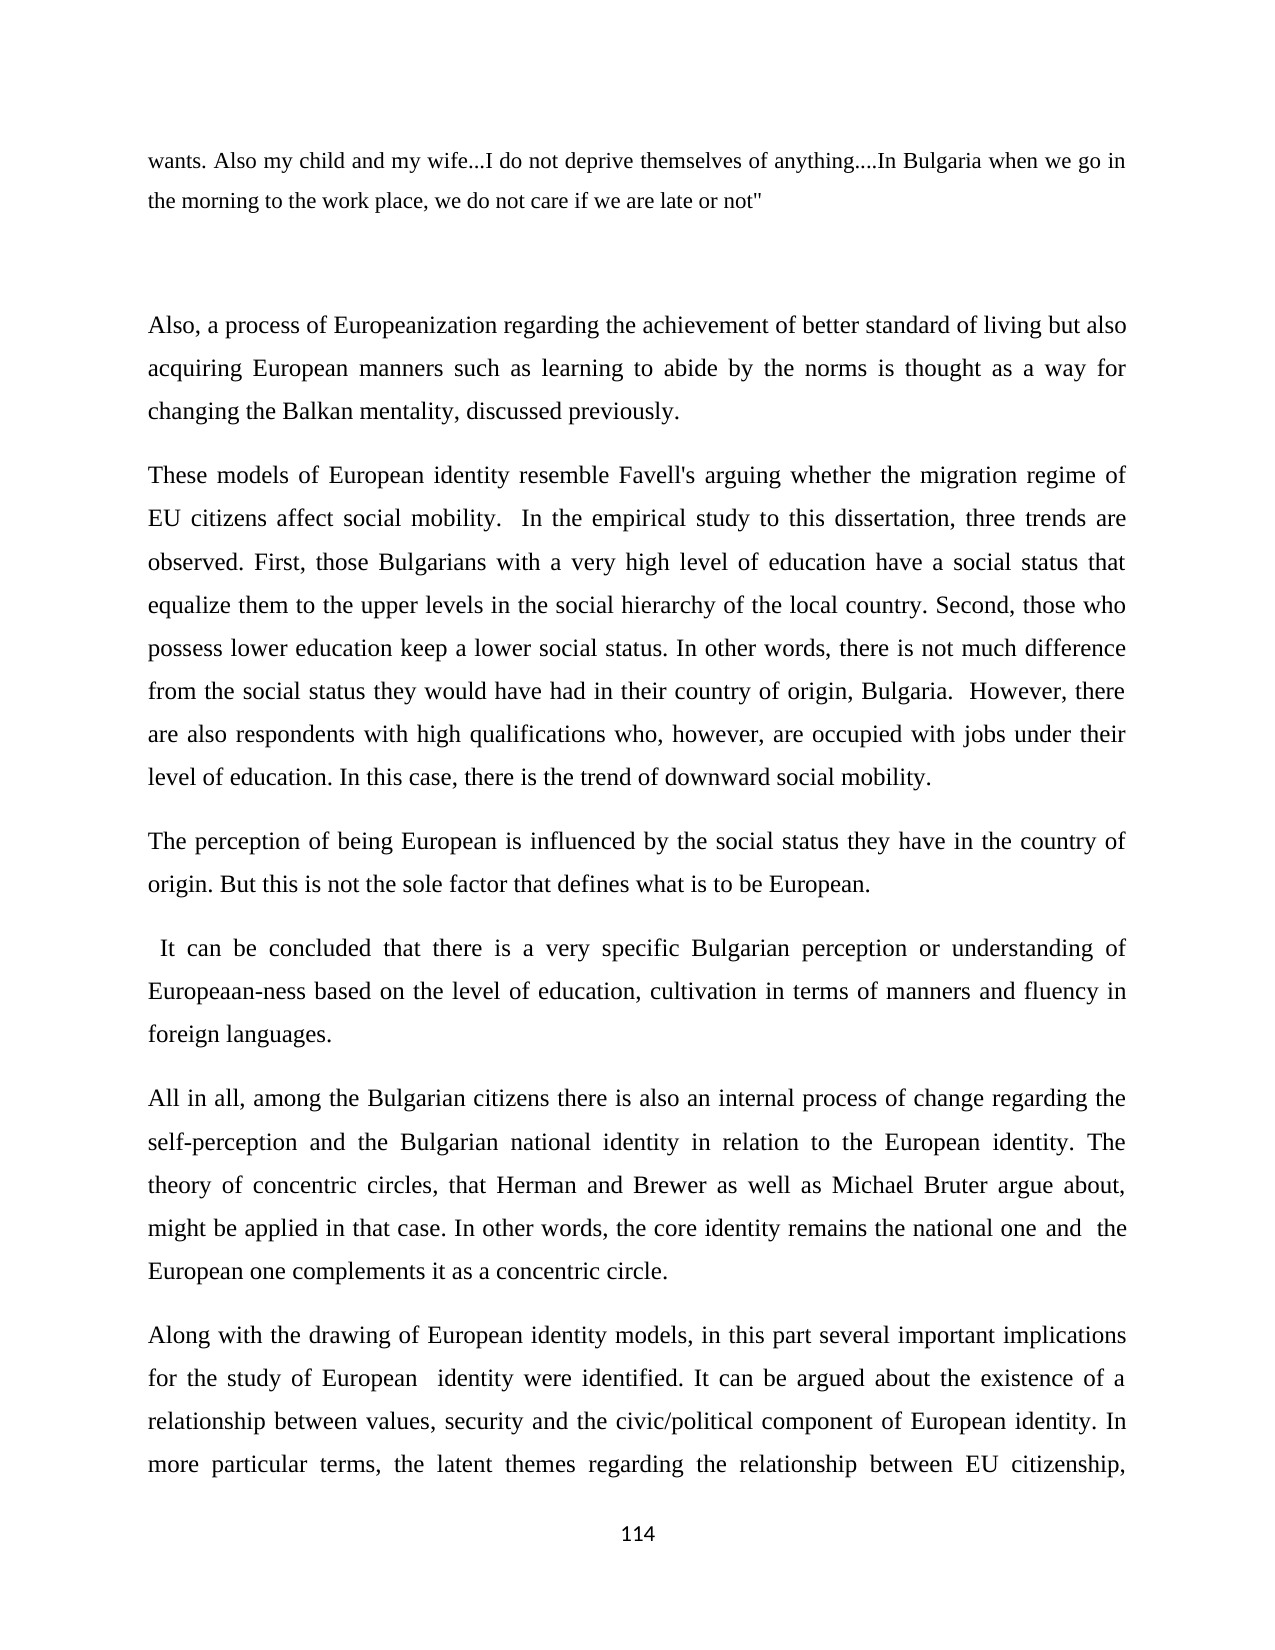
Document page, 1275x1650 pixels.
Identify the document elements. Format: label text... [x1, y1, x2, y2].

text The perception of being European is influenced by the social status they have in the country of origin. But this is not the sole factor that defines what is to be European. [148, 826, 1127, 898]
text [148, 1320, 1127, 1478]
text These models of European identity resemble Favell's arguing whether the migration regime of EU citizens affect social mobility. In the empirical study to this dissertation, three trends are observed. First, those Bulgarians with a very high level of education have a social status that equalize them to the upper levels in the social hierarchy of the local country. Second, those who possess lower education keep a lower social status. In other words, there is not much difference from the social status they would have had in their country of origin, Bulgaria. However, there are also respondents with high qualifications who, however, are occupied with jobs under their level of education. In this case, there is the trend of downward social mobility. [148, 460, 1127, 791]
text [148, 148, 1127, 213]
text Also, a process of Europeanization regarding the achievement of better standard of living but also acquiring European manners such as learning to abide by the norms is thought as a way for changing the Balkan mentality, discussed previously. [148, 310, 1127, 425]
text All in all, among the Bulgarian citizens there is also an internal process of change regarding the self-perception and the Bulgarian national identity in relation to the European identity. The theory of concentric circles, that Herman and Brewer as well as Michael Bruter argue about, might be applied in that case. In other words, the core identity remains the national one and the European one complements it as a concentric circle. [148, 1083, 1127, 1285]
text It can be concluded that there is a very specific Bulgarian perception or understanding of Europeaan-ness based on the level of education, cultivation in terms of manners and fluency in foreign languages. [148, 933, 1127, 1048]
